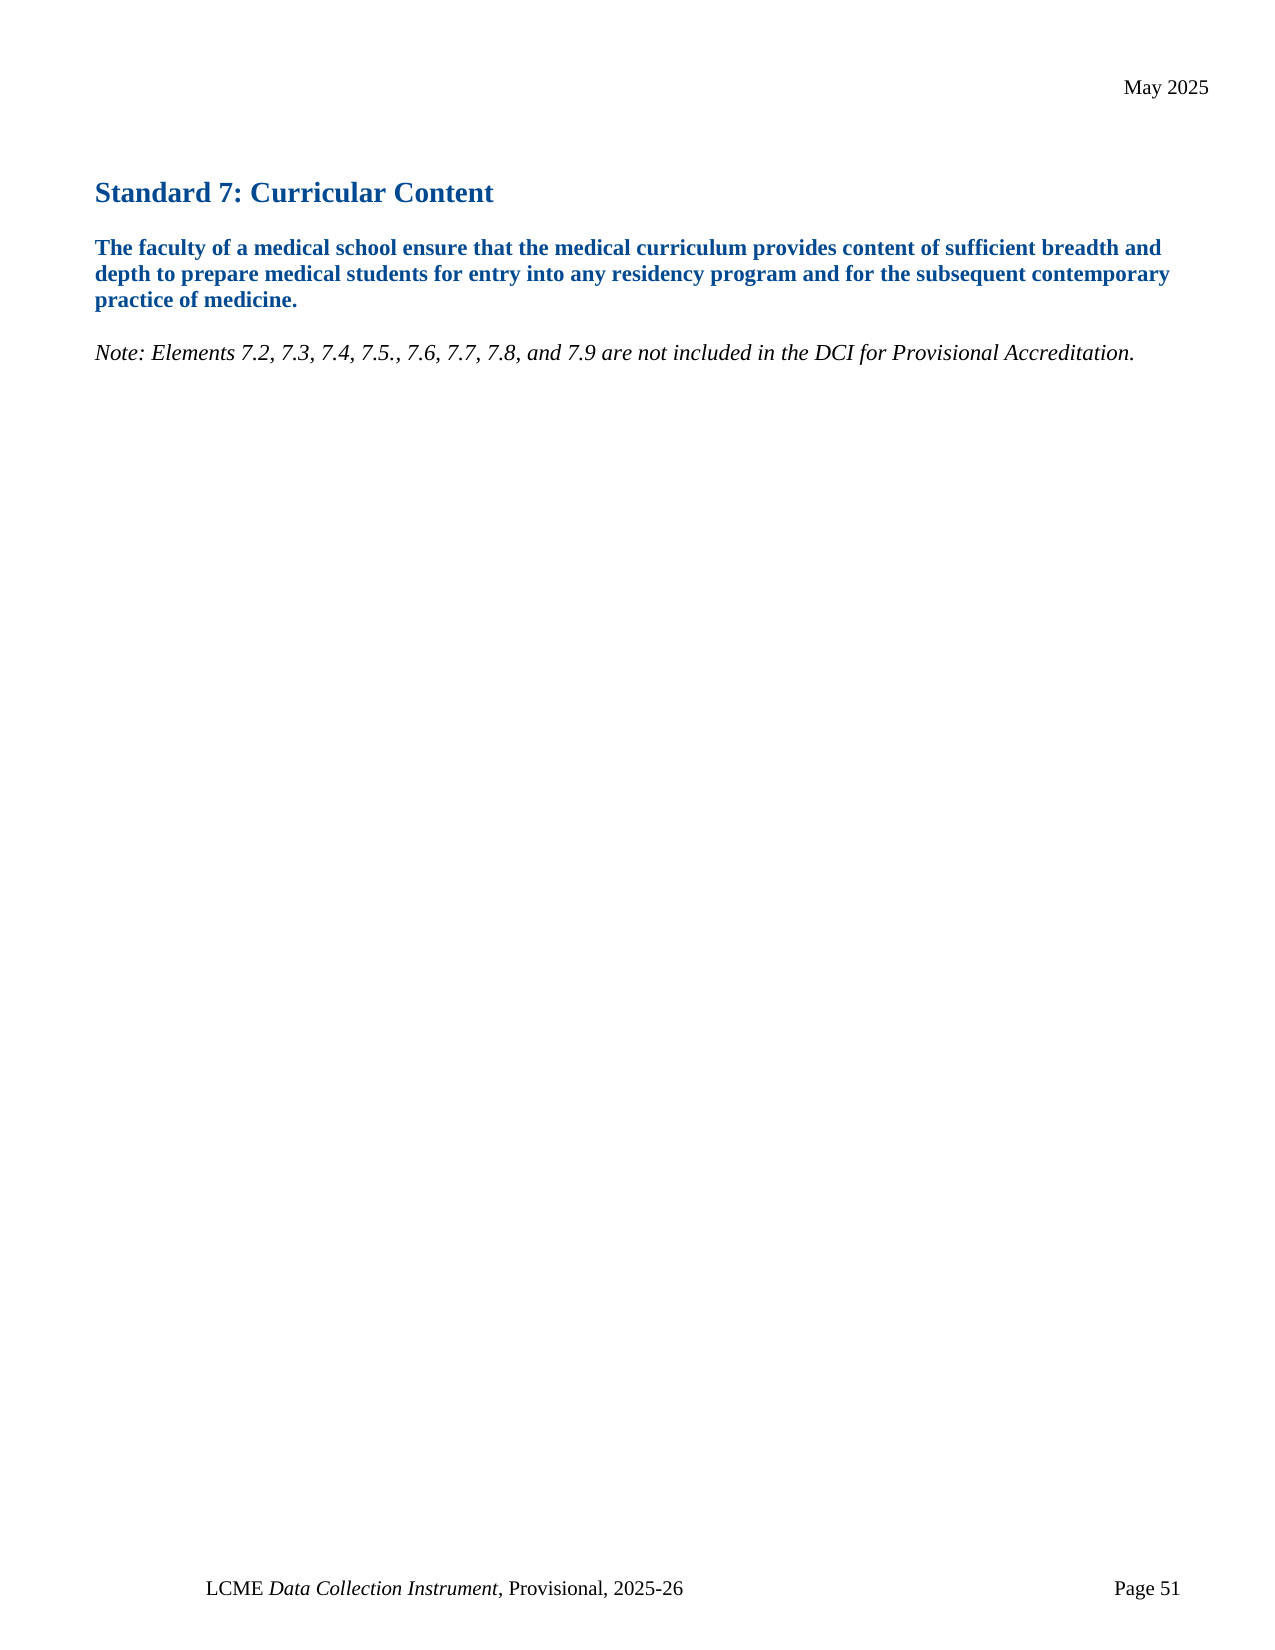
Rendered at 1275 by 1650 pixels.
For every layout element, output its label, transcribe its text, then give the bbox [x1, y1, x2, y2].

text Note: Elements 7.2, 7.3, 7.4, 7.5., 7.6, 7.7, 7.8, and 7.9 are not included in the DCI for Provisional Accreditation. [94, 339, 1181, 365]
subtitle Standard 7: Curricular Content [94, 175, 1181, 208]
text The faculty of a medical school ensure that the medical curriculum provides content of sufficient breadth and depth to prepare medical students for entry into any residency program and for the subsequent contemporary practice of medicine. [94, 233, 1181, 313]
